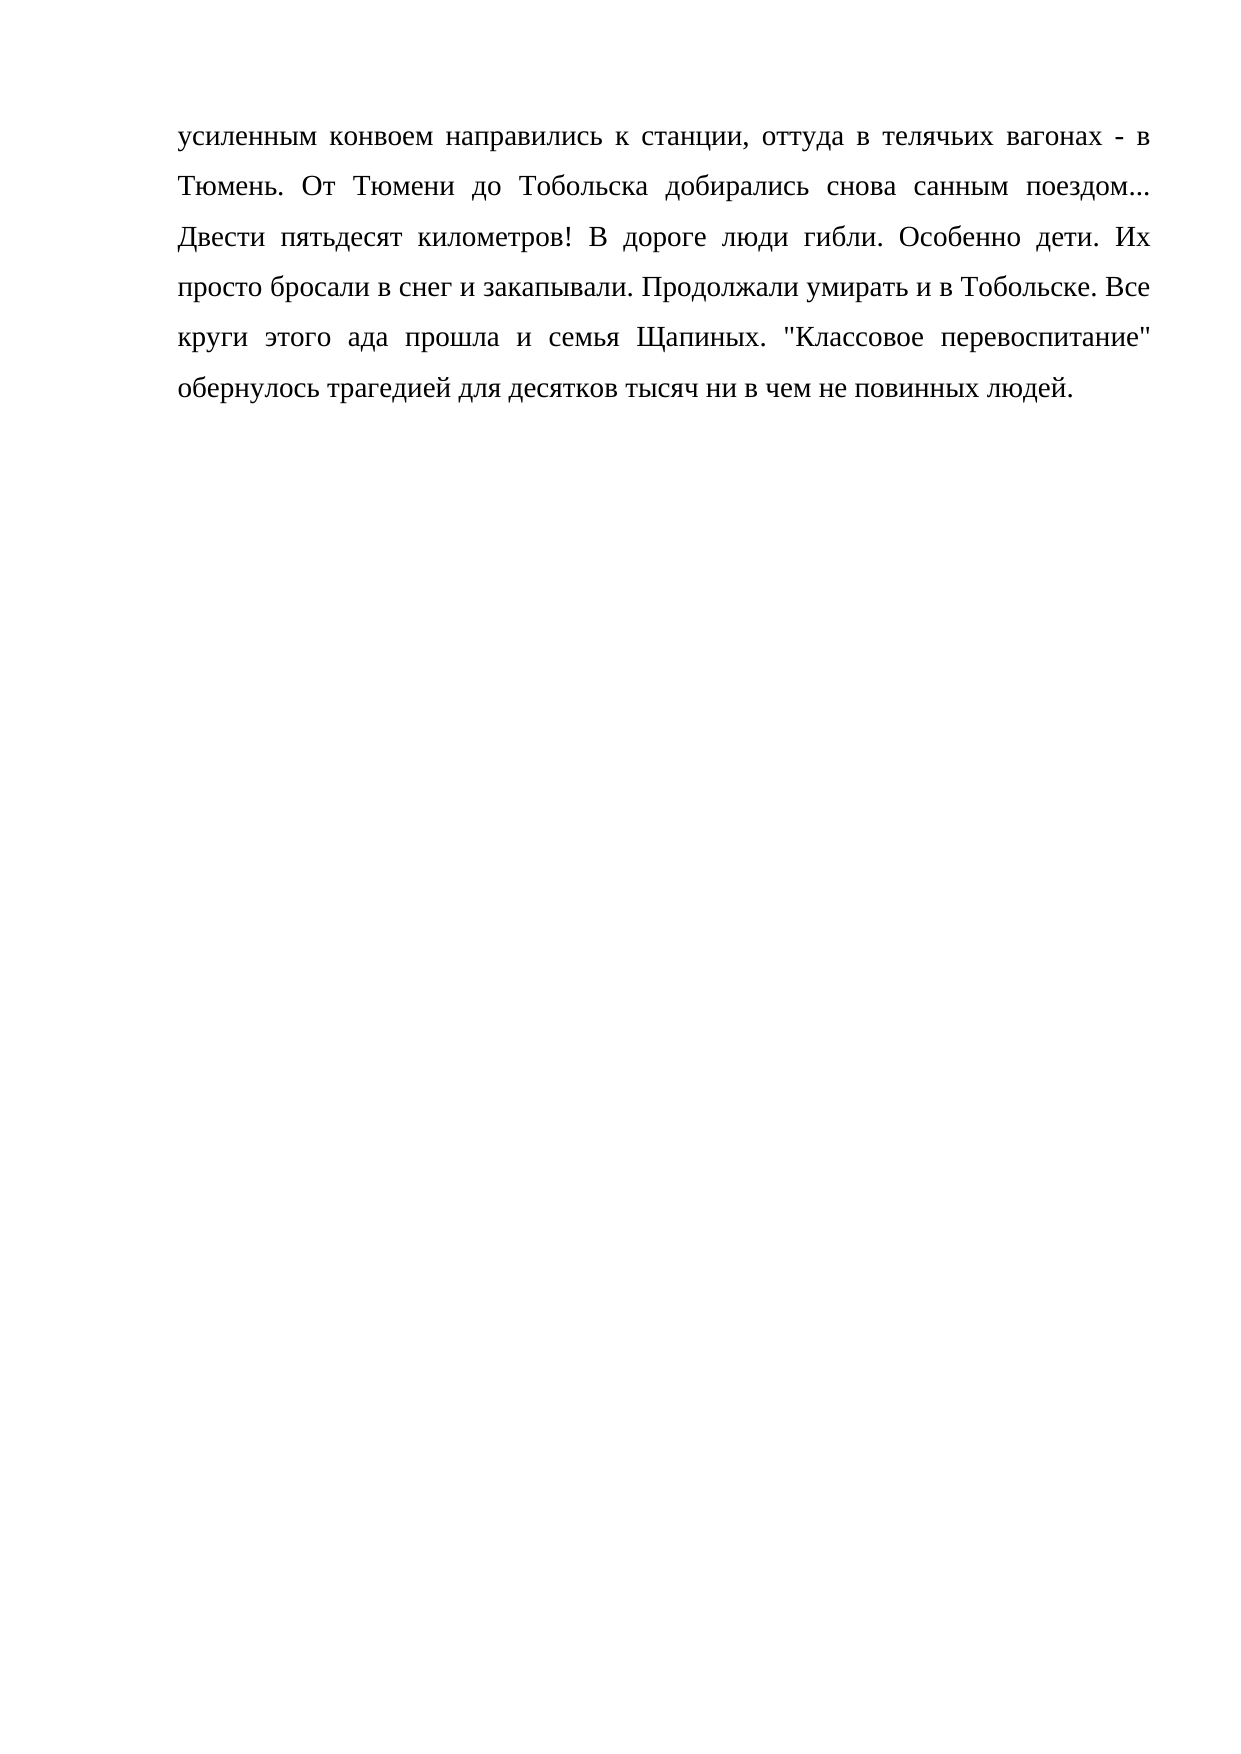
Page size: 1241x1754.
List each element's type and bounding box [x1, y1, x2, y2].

text [177, 118, 1152, 403]
